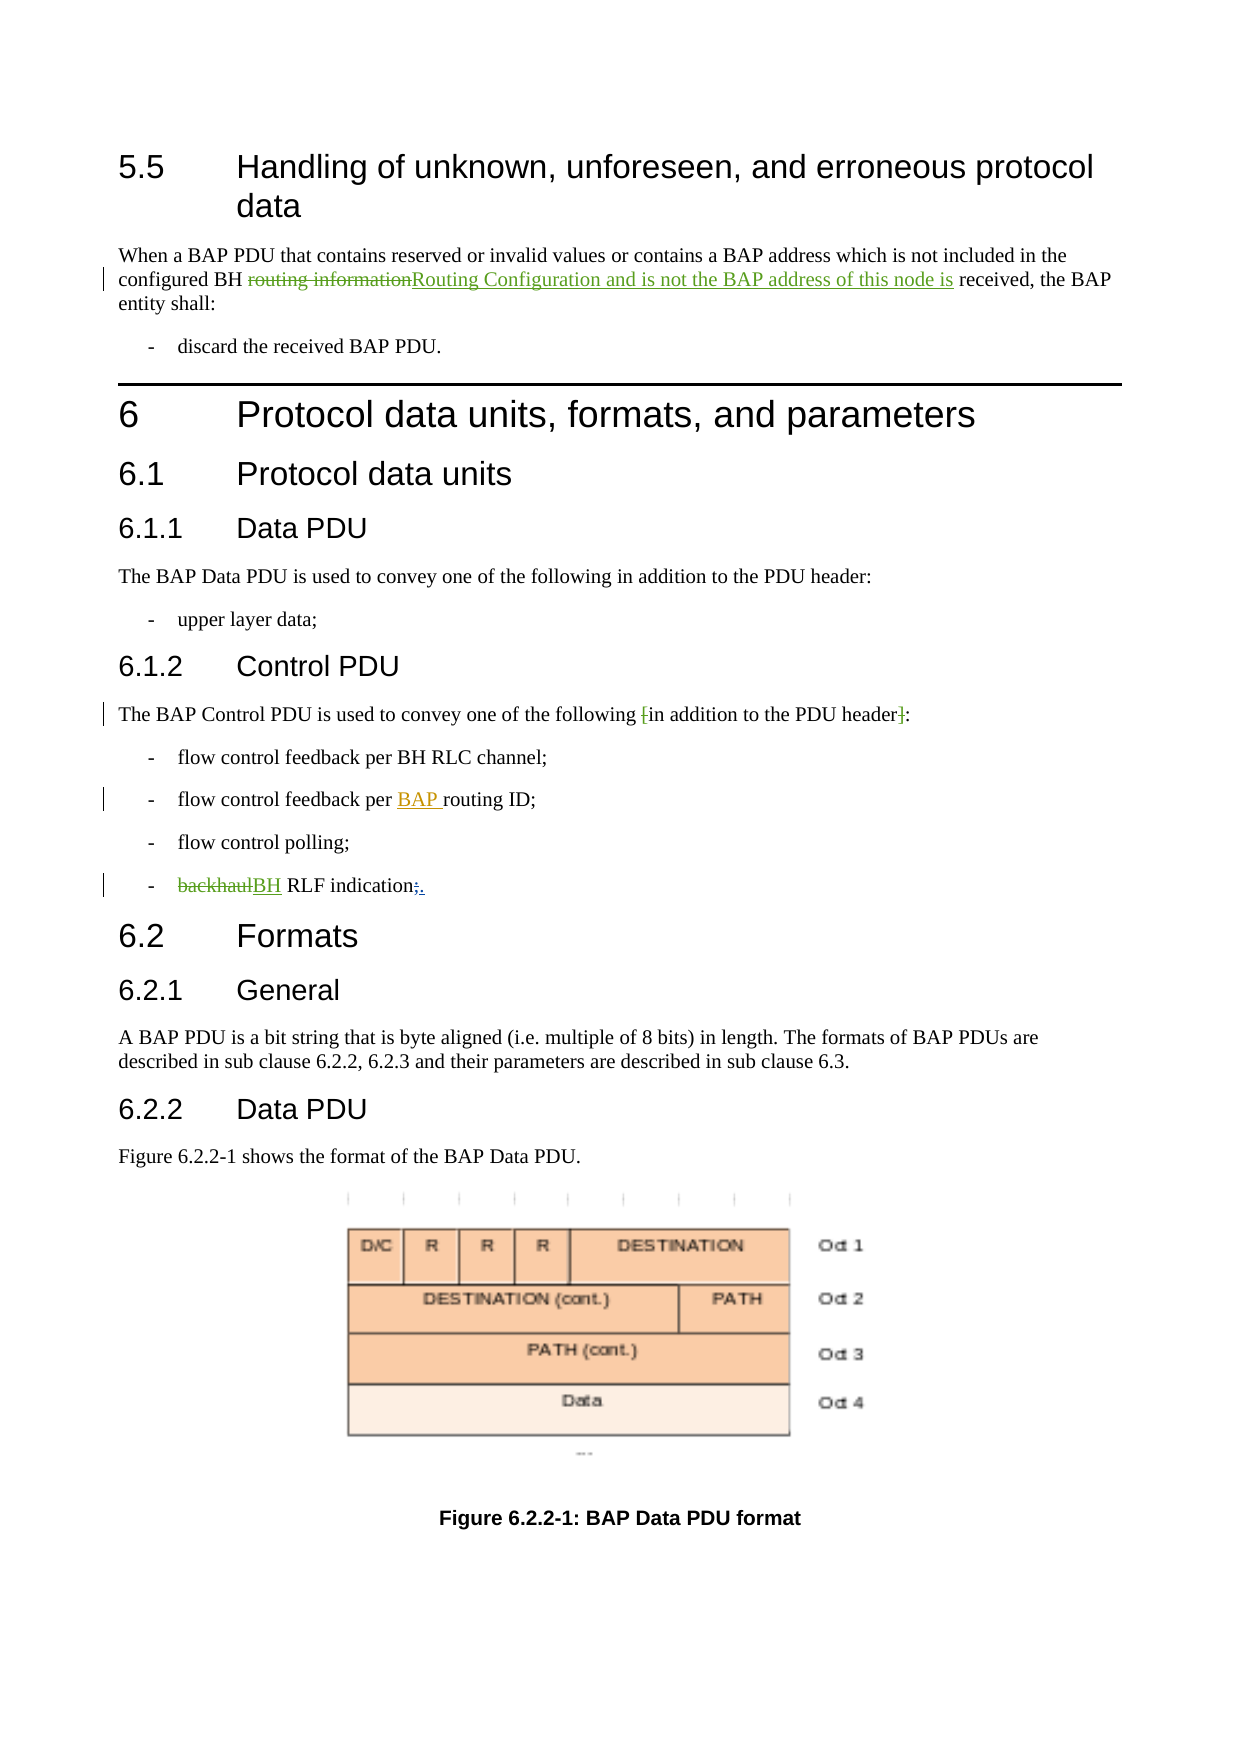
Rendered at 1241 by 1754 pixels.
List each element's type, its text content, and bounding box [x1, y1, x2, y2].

subtitle 6.2 Formats [118, 916, 1122, 954]
subtitle 6 Protocol data units, formats, and parameters [118, 386, 1122, 436]
text - flow control polling; [148, 830, 1122, 854]
text Figure 6.2.2-1: BAP Data PDU format [118, 1506, 1122, 1530]
text - flow control feedback per BH RLC channel; [148, 744, 1122, 769]
text The BAP Control PDU is used to convey one of the following in addition to the PDU header: [118, 702, 1122, 726]
text A BAP PDU is a bit string that is byte aligned (i.e. multiple of 8 bits) in length. The formats of BAP PDUs are described in sub clause 6.2.2, 6.2.3 and their parameters are described in sub clause 6.3. [118, 1025, 1122, 1073]
subtitle 6.2.1 General [118, 973, 1122, 1007]
subtitle 6.1 Protocol data units [118, 454, 1122, 493]
text Figure 6.2.2-1 shows the format of the BAP Data PDU. [118, 1144, 1122, 1168]
subtitle 5.5 Handling of unknown, unforeseen, and erroneous protocol data [118, 147, 1122, 224]
subtitle 6.1.2 Control PDU [118, 649, 1122, 683]
text - RLF indication [148, 873, 1122, 897]
text When a BAP PDU that contains reserved or invalid values or contains a BAP address which is not included in the configured BH received, the BAP entity shall: [118, 243, 1122, 315]
text - flow control feedback per routing ID; [148, 787, 1122, 811]
text The BAP Data PDU is used to convey one of the following in addition to the PDU header: [118, 564, 1122, 588]
subtitle 6.1.1 Data PDU [118, 512, 1122, 545]
text - upper layer data; [148, 607, 1122, 631]
subtitle 6.2.2 Data PDU [118, 1092, 1122, 1126]
text - discard the received BAP PDU. [148, 334, 1122, 358]
